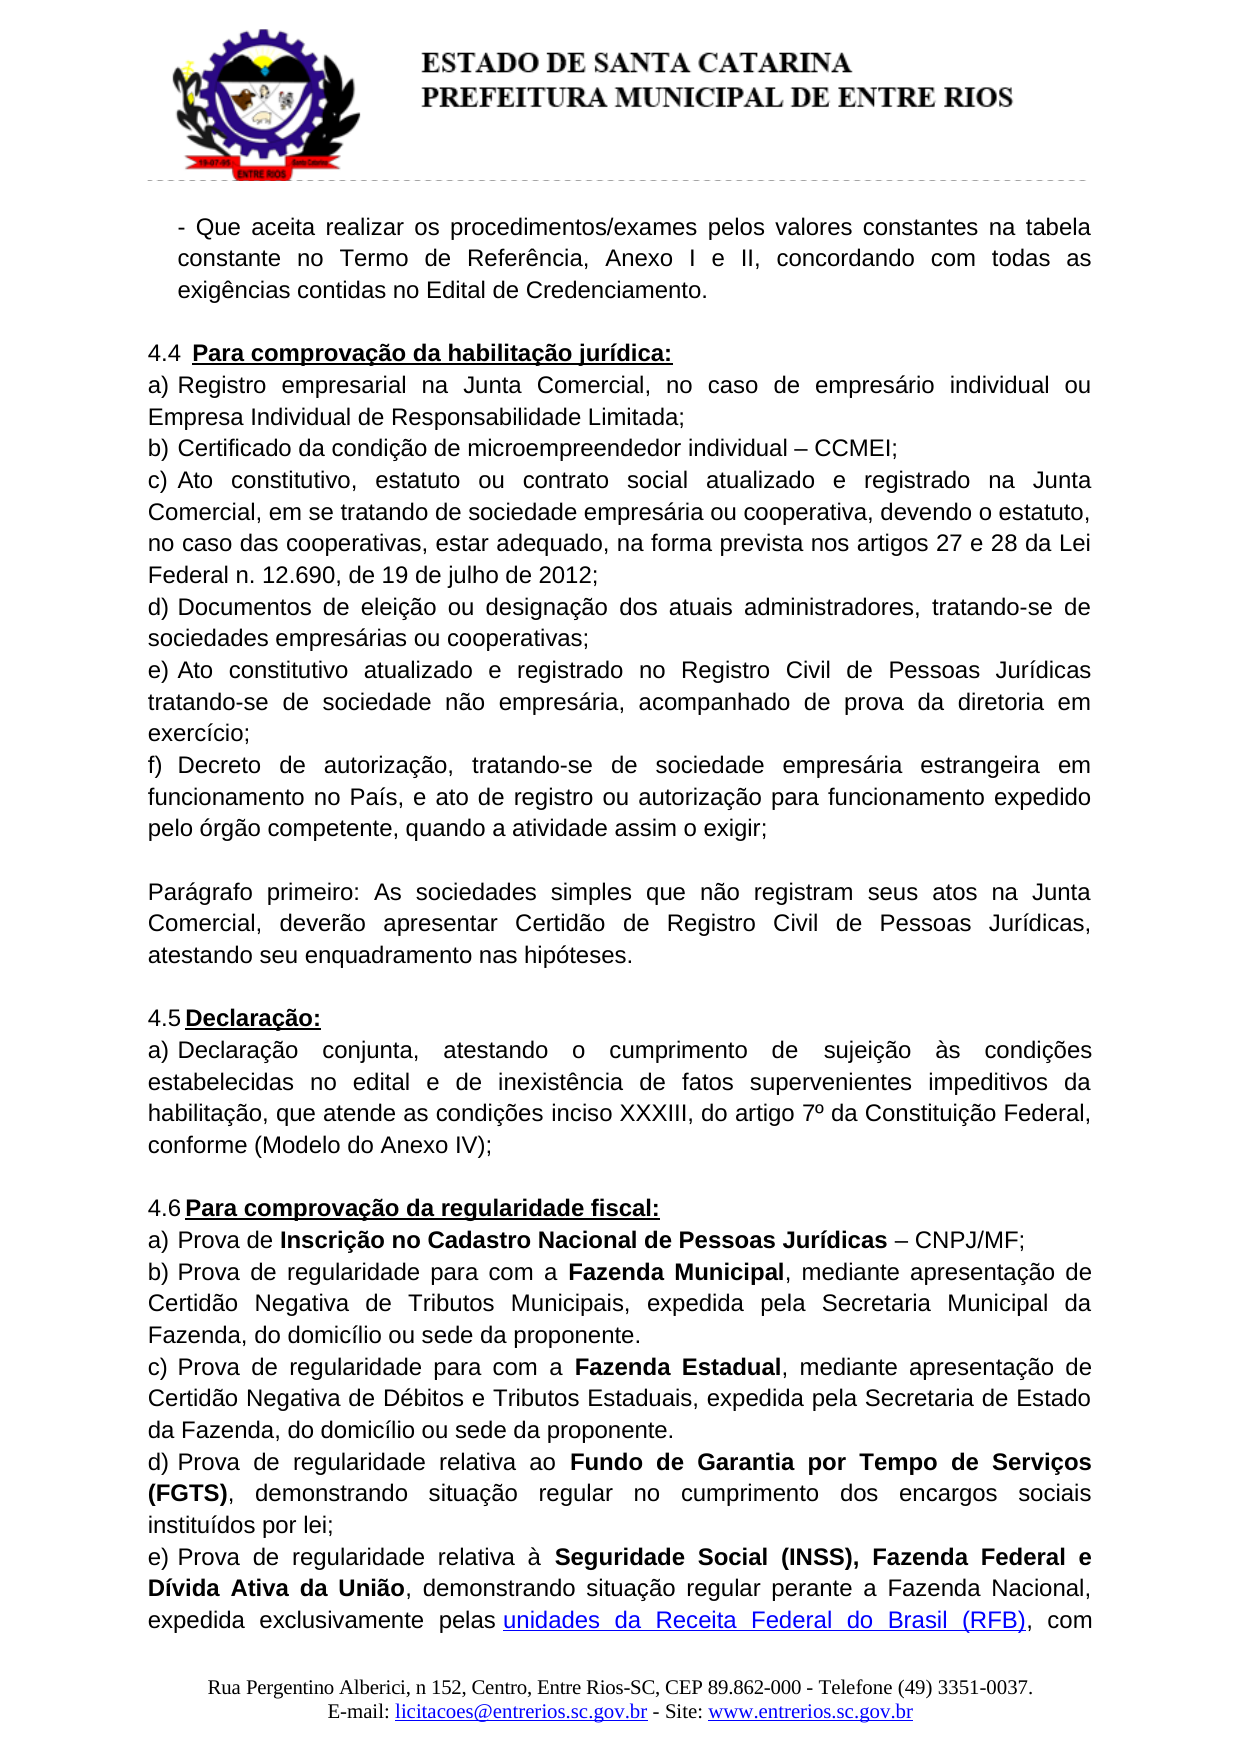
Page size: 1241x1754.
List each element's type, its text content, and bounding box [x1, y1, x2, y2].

list Declaração: [148, 1004, 1092, 1032]
list Prova de regularidade relativa ao Fundo de Garantia por Tempo de Serviços (FGTS), demonstrando situação regular no cumprimento dos encargos sociais instituídos por lei; [148, 1448, 1092, 1539]
picture [147, 0, 1088, 181]
list Para comprovação da habilitação jurídica: [148, 339, 1092, 367]
list Certificado da condição de microempreendedor individual – CCMEI; [148, 434, 1092, 462]
list Para comprovação da regularidade fiscal: [148, 1194, 1092, 1222]
list Prova de regularidade para com a Fazenda Estadual, mediante apresentação de Certidão Negativa de Débitos e Tributos Estaduais, expedida pela Secretaria de Estado da Fazenda, do domicílio ou sede da proponente. [148, 1353, 1092, 1444]
list Prova de Inscrição no Cadastro Nacional de Pessoas Jurídicas – CNPJ/MF; [148, 1226, 1092, 1254]
text Parágrafo primeiro: As sociedades simples que não registram seus atos na Junta Comercial, deverão apresentar Certidão de Registro Civil de Pessoas Jurídicas, atestando seu enquadramento nas hipóteses. [148, 878, 1092, 969]
list Prova de regularidade para com a Fazenda Municipal, mediante apresentação de Certidão Negativa de Tributos Municipais, expedida pela Secretaria Municipal da Fazenda, do domicílio ou sede da proponente. [148, 1258, 1092, 1349]
text - Que aceita realizar os procedimentos/exames pelos valores constantes na tabela constante no Termo de Referência, Anexo I e II, concordando com todas as exigências contidas no Edital de Credenciamento. [177, 213, 1092, 304]
list Ato constitutivo, estatuto ou contrato social atualizado e registrado na Junta Comercial, em se tratando de sociedade empresária ou cooperativa, devendo o estatuto, no caso das cooperativas, estar adequado, na forma prevista nos artigos 27 e 28 da Lei Federal n. 12.690, de 19 de julho de 2012; [148, 466, 1092, 589]
list Documentos de eleição ou designação dos atuais administradores, tratando-se de sociedades empresárias ou cooperativas; [148, 593, 1092, 652]
list Registro empresarial na Junta Comercial, no caso de empresário individual ou Empresa Individual de Responsabilidade Limitada; [148, 371, 1092, 430]
list Decreto de autorização, tratando-se de sociedade empresária estrangeira em funcionamento no País, e ato de registro ou autorização para funcionamento expedido pelo órgão competente, quando a atividade assim o exigir; [148, 751, 1092, 842]
list Ato constitutivo atualizado e registrado no Registro Civil de Pessoas Jurídicas tratando-se de sociedade não empresária, acompanhado de prova da diretoria em exercício; [148, 656, 1092, 747]
list Declaração conjunta, atestando o cumprimento de sujeição às condições estabelecidas no edital e de inexistência de fatos supervenientes impeditivos da habilitação, que atende as condições inciso XXXIII, do artigo 7º da Constituição Federal, conforme (Modelo do Anexo IV); [148, 1036, 1092, 1159]
